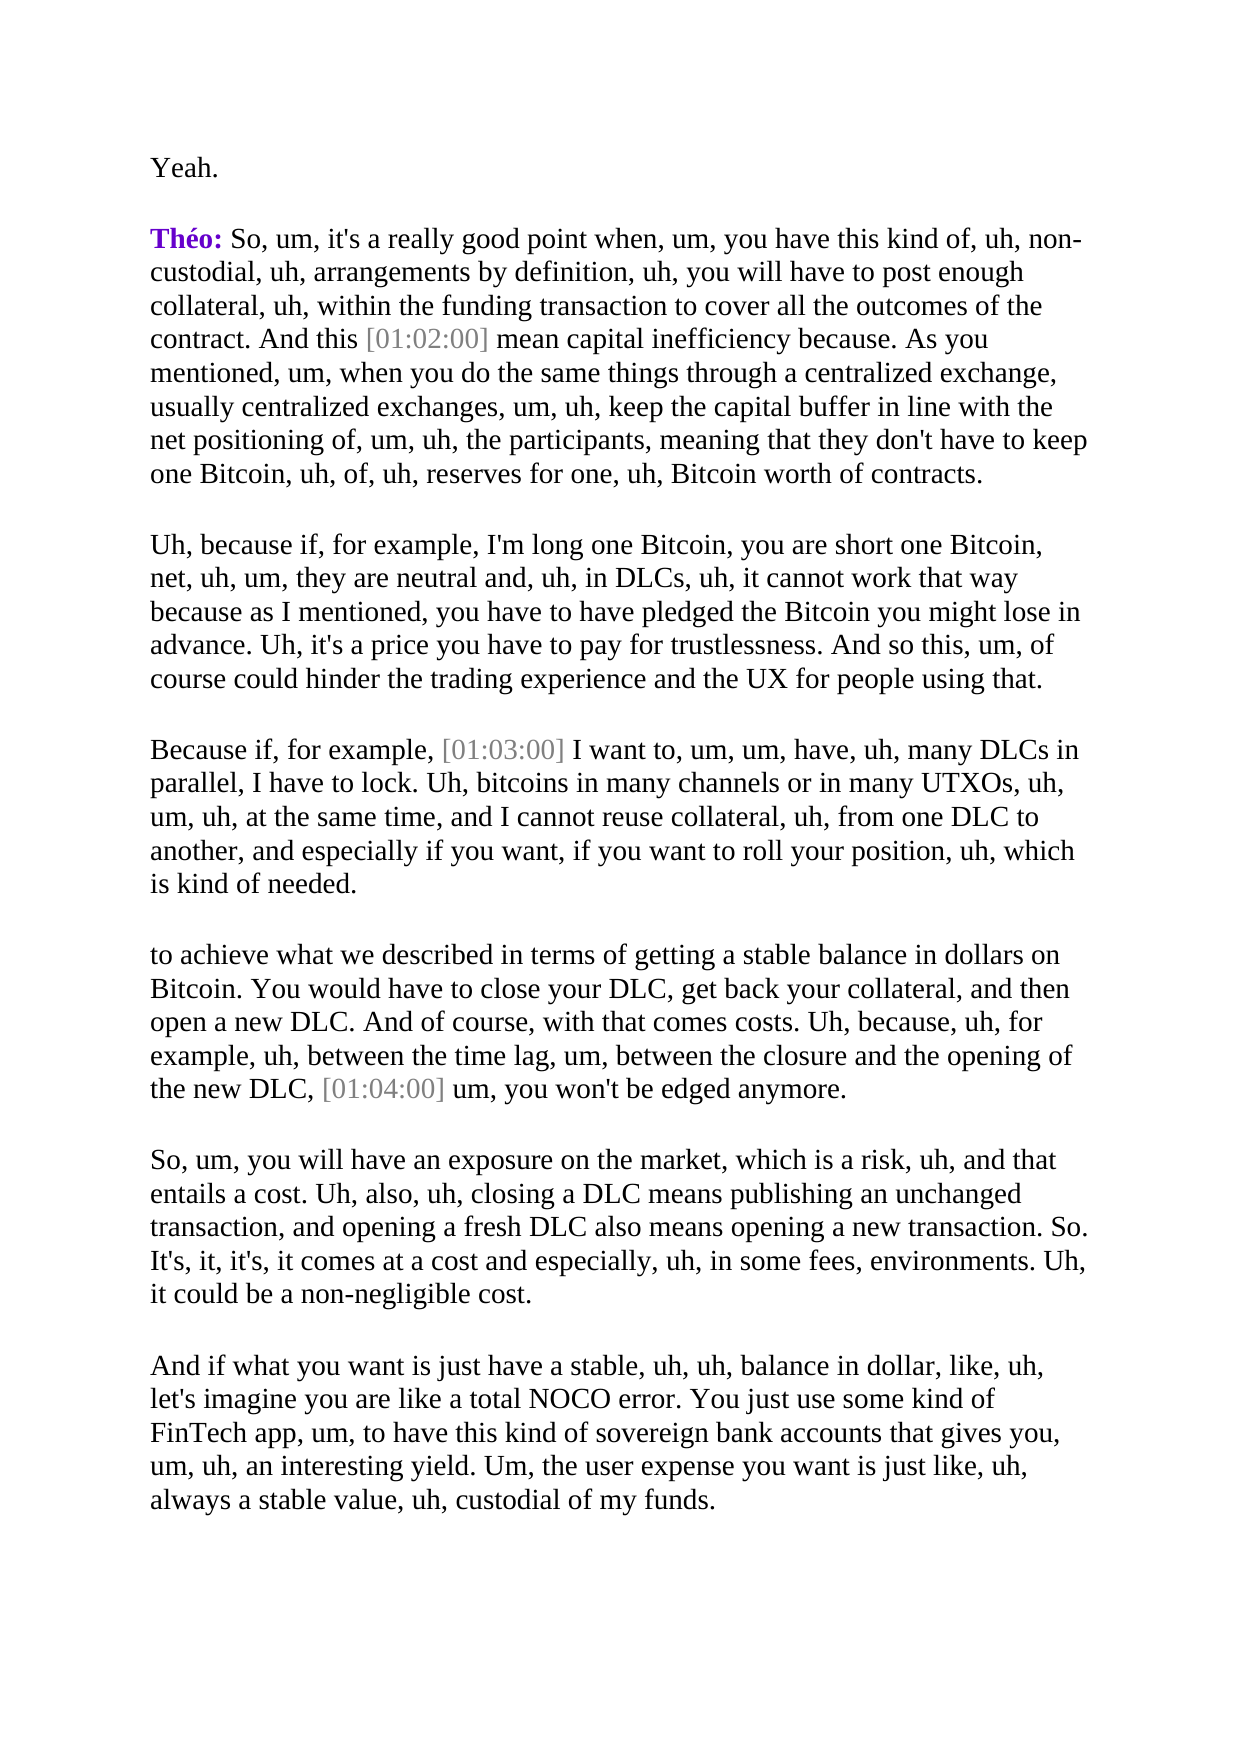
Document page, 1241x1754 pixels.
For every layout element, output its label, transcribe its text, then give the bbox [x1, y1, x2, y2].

text And if what you want is just have a stable, uh, uh, balance in dollar, like, uh, let's imagine you are like a total NOCO error. You just use some kind of FinTech app, um, to have this kind of sovereign bank accounts that gives you, um, uh, an interesting yield. Um, the user expense you want is just like, uh, always a stable value, uh, custodial of my funds. [150, 1348, 1090, 1515]
text So, um, you will have an exposure on the market, which is a risk, uh, and that entails a cost. Uh, also, uh, closing a DLC means publishing an unchanged transaction, and opening a fresh DLC also means opening a new transaction. So. It's, it, it's, it comes at a cost and especially, uh, in some fees, environments. Uh, it could be a non-negligible cost. [150, 1142, 1090, 1310]
text Uh, because if, for example, I'm long one Bitcoin, you are short one Bitcoin, net, uh, um, they are neutral and, uh, in DLCs, uh, it cannot work that way because as I mentioned, you have to have pledged the Bitcoin you might lose in advance. Uh, it's a price you have to pay for trustlessness. And so this, um, of course could hinder the trading experience and the UX for people using that. [150, 527, 1090, 694]
text to achieve what we described in terms of getting a stable balance in dollars on Bitcoin. You would have to close your DLC, get back your collateral, and then open a new DLC. And of course, with that comes costs. Uh, because, uh, for example, uh, between the time lag, um, between the closure and the opening of the new DLC, [01:04:00] um, you won't be edged anymore. [150, 937, 1090, 1105]
text Because if, for example, [01:03:00] I want to, um, um, have, uh, many DLCs in parallel, I have to lock. Uh, bitcoins in many channels or in many UTXOs, uh, um, uh, at the same time, and I cannot reuse collateral, uh, from one DLC to another, and especially if you want, if you want to roll your position, uh, which is kind of needed. [150, 732, 1090, 900]
text Théo: So, um, it's a really good point when, um, you have this kind of, uh, non-custodial, uh, arrangements by definition, uh, you will have to post enough collateral, uh, within the funding transaction to cover all the outcomes of the contract. And this [01:02:00] mean capital inefficiency because. As you mentioned, um, when you do the same things through a centralized exchange, usually centralized exchanges, um, uh, keep the capital buffer in line with the net positioning of, um, uh, the participants, meaning that they don't have to keep one Bitcoin, uh, of, uh, reserves for one, uh, Bitcoin worth of contracts. [150, 221, 1090, 489]
text Yeah. [150, 150, 1090, 183]
